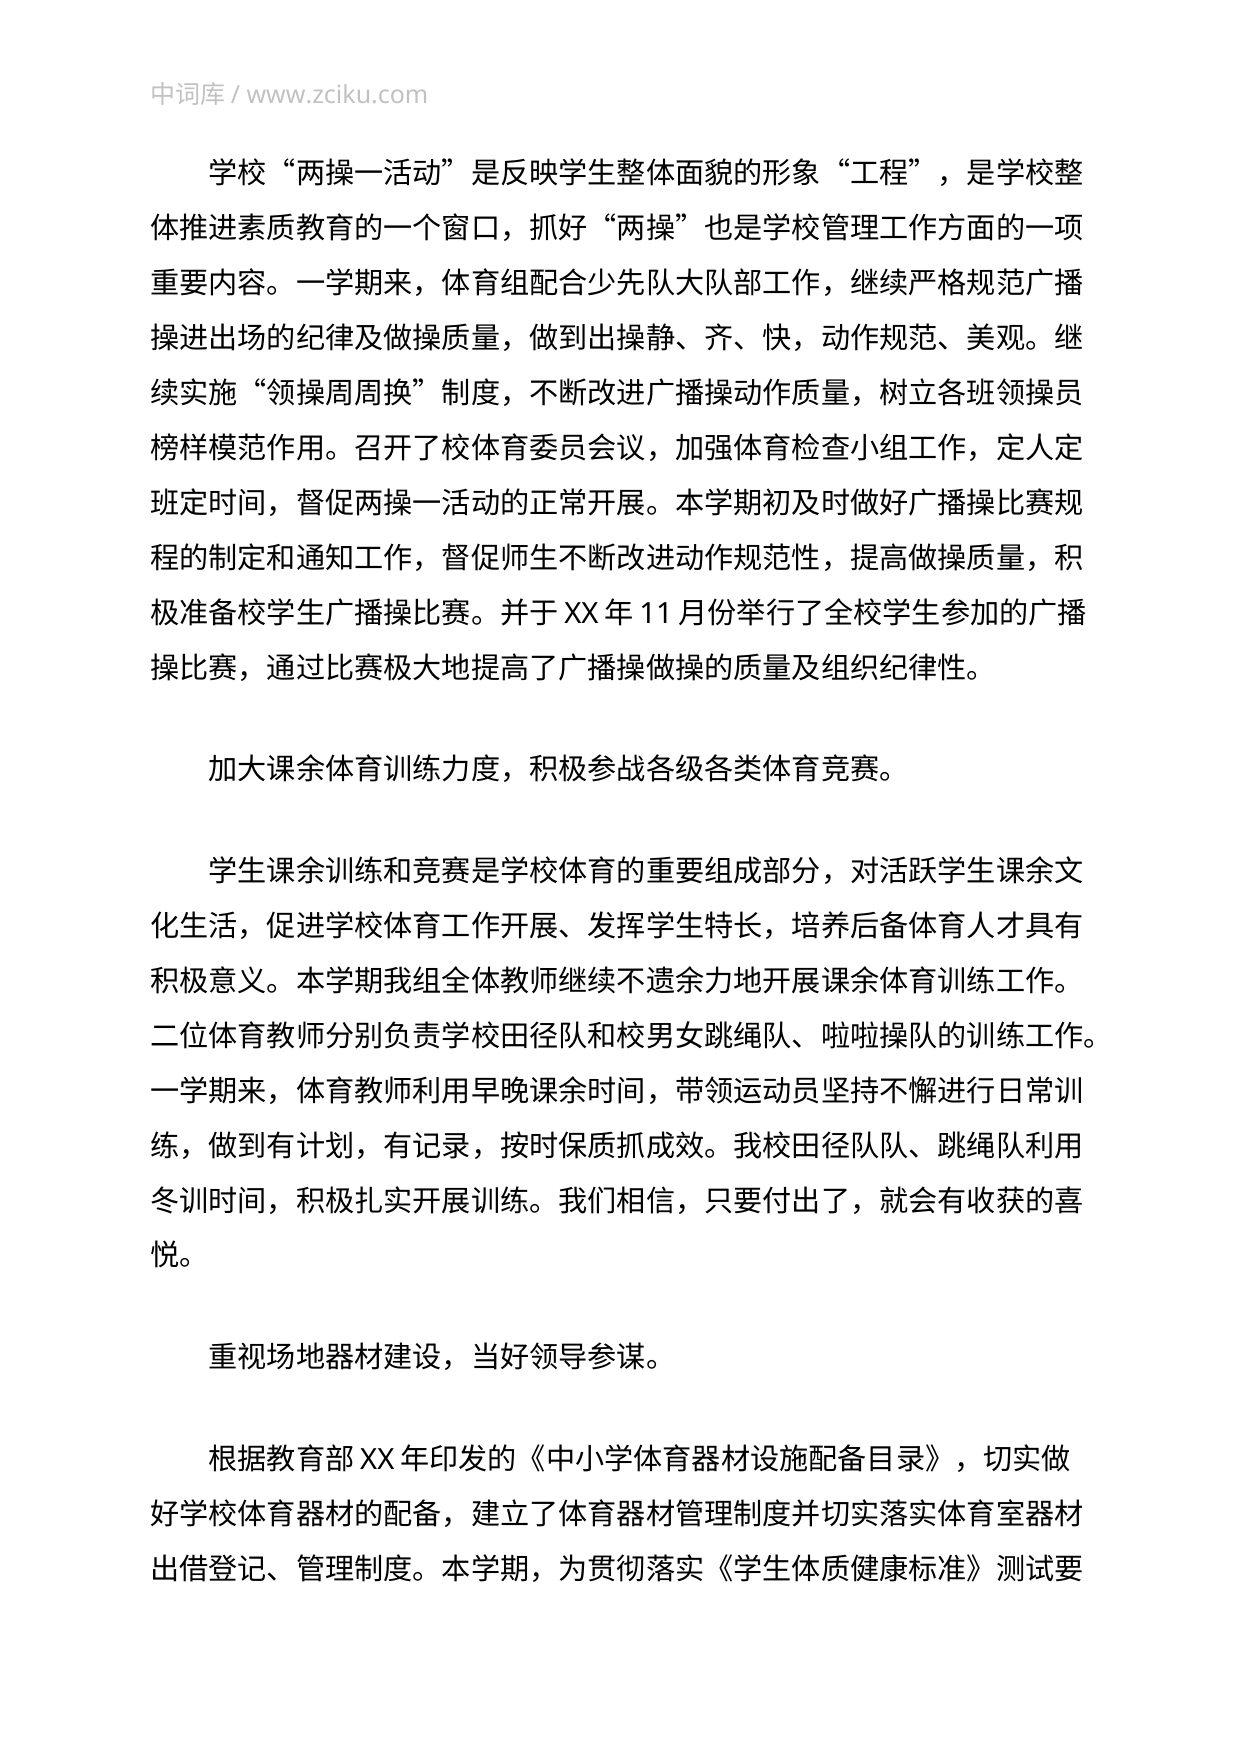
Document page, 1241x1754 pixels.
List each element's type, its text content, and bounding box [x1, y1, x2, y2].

text 学校“两操一活动”是反映学生整体面貌的形象“工程”，是学校整体推进素质教育的一个窗口，抓好“两操”也是学校管理工作方面的一项重要内容。一学期来，体育组配合少先队大队部工作，继续严格规范广播操进出场的纪律及做操质量，做到出操静、齐、快，动作规范、美观。继续实施“领操周周换”制度，不断改进广播操动作质量，树立各班领操员榜样模范作用。召开了校体育委员会议，加强体育检查小组工作，定人定班定时间，督促两操一活动的正常开展。本学期初及时做好广播操比赛规程的制定和通知工作，督促师生不断改进动作规范性，提高做操质量，积极准备校学生广播操比赛。并于XX年11月份举行了全校学生参加的广播操比赛，通过比赛极大地提高了广播操做操的质量及组织纪律性。 [150, 150, 1090, 686]
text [150, 1436, 1090, 1588]
text 加大课余体育训练力度，积极参战各级各类体育竞赛。 [150, 746, 1090, 788]
text 学生课余训练和竞赛是学校体育的重要组成部分，对活跃学生课余文化生活，促进学校体育工作开展、发挥学生特长，培养后备体育人才具有积极意义。本学期我组全体教师继续不遗余力地开展课余体育训练工作。二位体育教师分别负责学校田径队和校男女跳绳队、啦啦操队的训练工作。一学期来，体育教师利用早晚课余时间，带领运动员坚持不懈进行日常训练，做到有计划，有记录，按时保质抓成效。我校田径队队、跳绳队利用冬训时间，积极扎实开展训练。我们相信，只要付出了，就会有收获的喜悦。 [150, 848, 1090, 1274]
text 重视场地器材建设，当好领导参谋。 [150, 1334, 1090, 1376]
